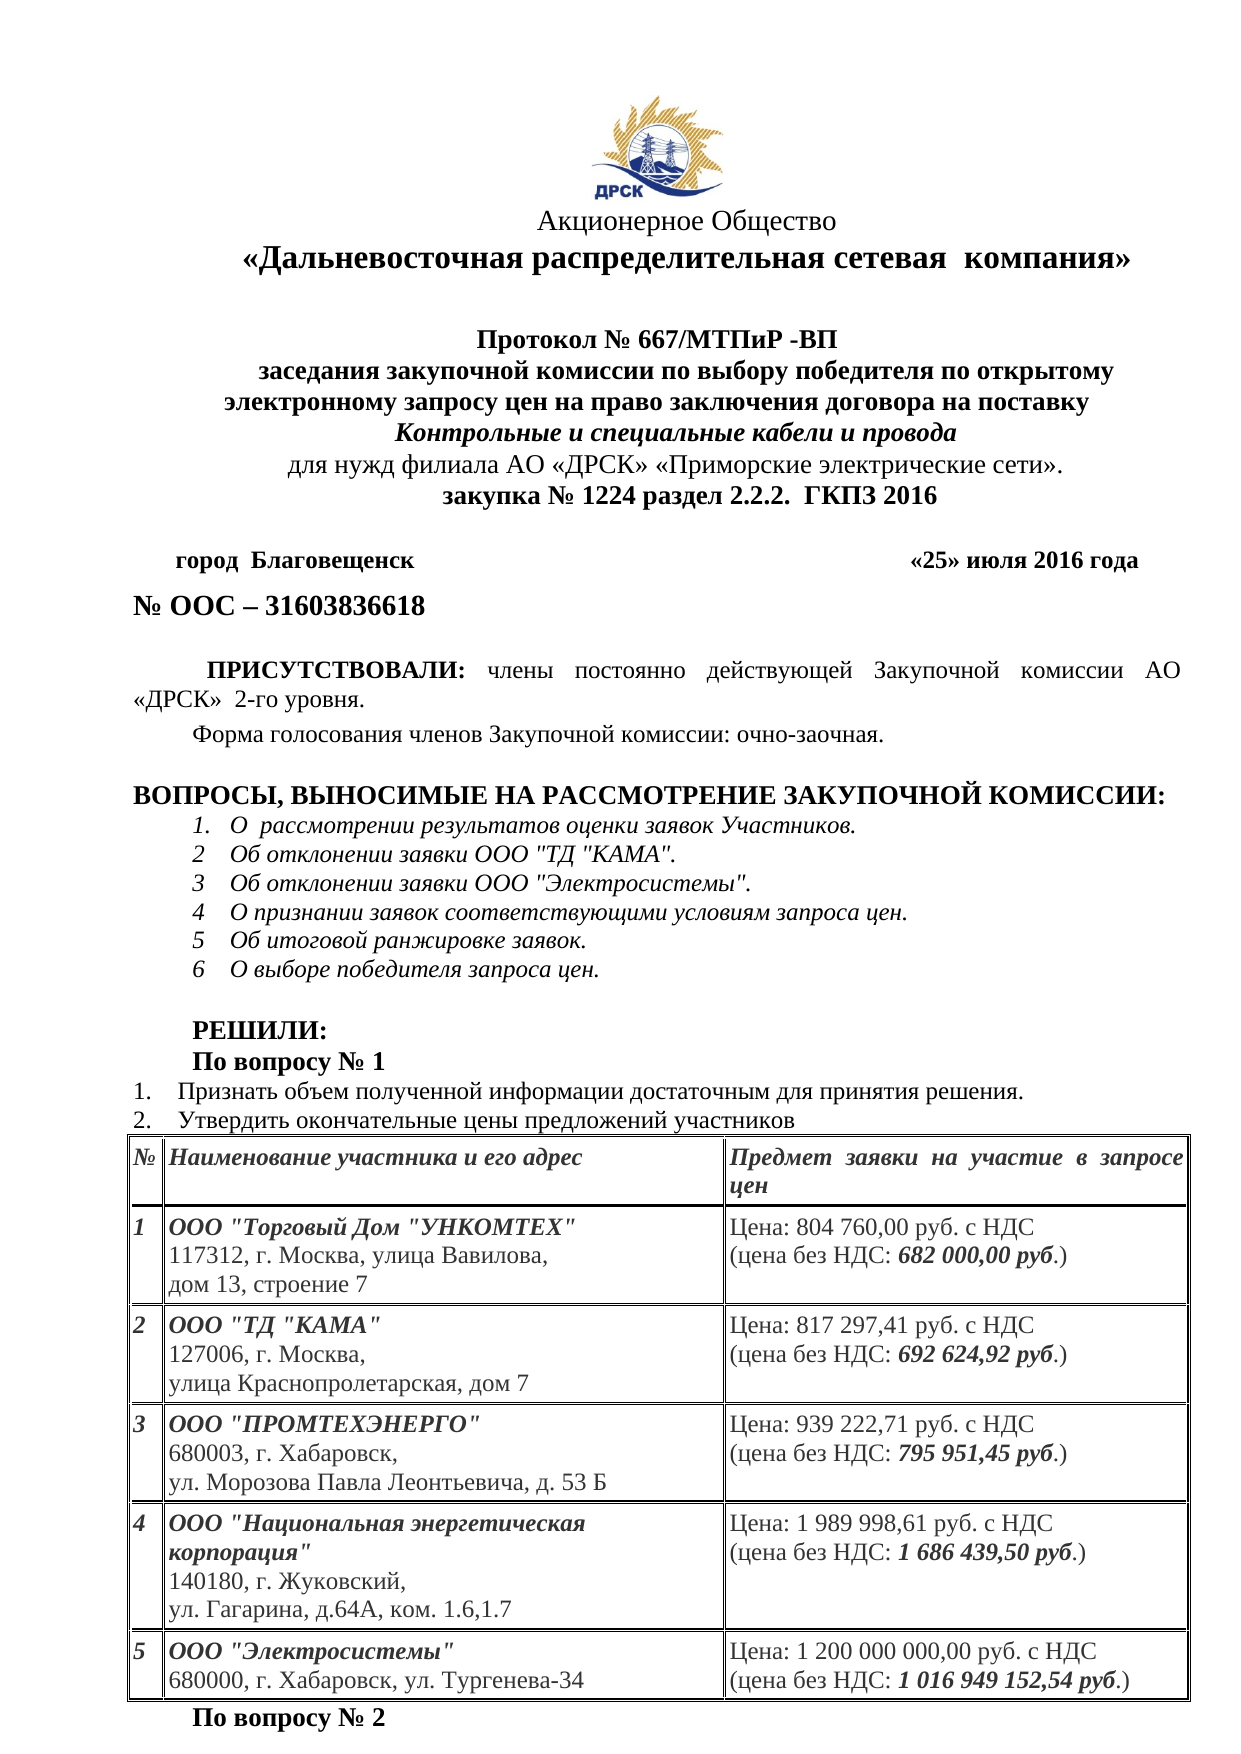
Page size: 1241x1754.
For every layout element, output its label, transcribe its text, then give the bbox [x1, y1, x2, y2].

list Об отклонении заявки ООО "ТД "КАМА". [192, 839, 1181, 868]
table_cell ООО "Электросистемы" 680000, г. Хабаровск, ул. Тургенева-34 [164, 1632, 725, 1698]
list Утвердить окончательные цены предложений участников [133, 1105, 1181, 1134]
text заседания закупочной комиссии по выбору победителя по открытому электронному запросу цен на право заключения договора на поставку [133, 354, 1181, 417]
table_cell 4 [130, 1500, 162, 1628]
table_cell Цена: 817 297,41 руб. с НДС (цена без НДС: 692 624,92 руб.) [725, 1303, 1189, 1402]
table_cell 2 [128, 1303, 164, 1402]
table_cell ООО "ТД "КАМА" 127006, г. Москва, улица Краснопролетарская, дом 7 [165, 1306, 723, 1402]
table_cell ООО "Торговый Дом "УНКОМТЕХ" 117312, г. Москва, улица Вавилова, дом 13, строение 7 [165, 1207, 723, 1303]
table_cell ООО "Национальная энергетическая корпорация" 140180, г. Жуковский, ул. Гагарина, д.64А, ком. 1.6,1.7 [165, 1504, 723, 1628]
table_header № [130, 1137, 164, 1204]
list О признании заявок соответствующими условиям запроса цен. [192, 897, 1181, 925]
list Об итоговой ранжировке заявок. [192, 925, 1181, 954]
text По вопросу № 2 [133, 1702, 1181, 1732]
list Форма голосования членов Закупочной комиссии: очно-заочная. [133, 719, 1181, 748]
table_header «25» июля 2016 года [707, 545, 1150, 576]
list Контрольные и специальные кабели и провода [170, 417, 1181, 448]
text По вопросу № 1 [133, 1045, 1181, 1076]
table_header Наименование участника и его адрес [164, 1137, 725, 1204]
list О выборе победителя запроса цен. [192, 954, 1181, 983]
table_cell 1 [130, 1204, 162, 1303]
picture [590, 95, 724, 204]
text закупка № 1224 раздел 2.2.2. ГКПЗ 2016 [133, 479, 1181, 510]
text «Дальневосточная распределительная сетевая компания» [133, 237, 1181, 275]
text РЕШИЛИ: [133, 1014, 1181, 1045]
table_header город Благовещенск [164, 545, 707, 576]
text Акционерное Общество [133, 203, 1181, 237]
table_cell 5 [130, 1628, 164, 1698]
table_header Предмет заявки на участие в запросе цен [725, 1137, 1187, 1204]
list О рассмотрении результатов оценки заявок Участников. [192, 810, 1181, 839]
table_cell Цена: 1 200 000 000,00 руб. с НДС (цена без НДС: 1 016 949 152,54 руб.) [725, 1628, 1188, 1698]
list Протокол № 667/МТПиР -ВП [133, 323, 1181, 354]
list ПРИСУТСТВОВАЛИ: члены постоянно действующей Закупочной комиссии АО «ДРСК» 2-го уровня. [133, 656, 1181, 713]
table_cell Цена: 804 760,00 руб. с НДС (цена без НДС: 682 000,00 руб.) [726, 1204, 1187, 1303]
table_cell 3 [128, 1402, 164, 1500]
list Об отклонении заявки ООО "Электросистемы". [192, 868, 1181, 897]
list для нужд филиала АО «ДРСК» «Приморские электрические сети». [170, 448, 1181, 479]
list Признать объем полученной информации достаточным для принятия решения. [133, 1076, 1181, 1105]
list № ООС – 31603836618 [133, 588, 1181, 622]
table_cell Цена: 939 222,71 руб. с НДС (цена без НДС: 795 951,45 руб.) [725, 1402, 1189, 1500]
table_cell Цена: 1 989 998,61 руб. с НДС (цена без НДС: 1 686 439,50 руб.) [726, 1500, 1188, 1628]
table_cell ООО "ПРОМТЕХЭНЕРГО" 680003, г. Хабаровск, ул. Морозова Павла Леонтьевича, д. 53 Б [165, 1405, 723, 1500]
text ВОПРОСЫ, ВЫНОСИМЫЕ НА РАССМОТРЕНИЕ ЗАКУПОЧНОЙ КОМИССИИ: [133, 779, 1181, 810]
